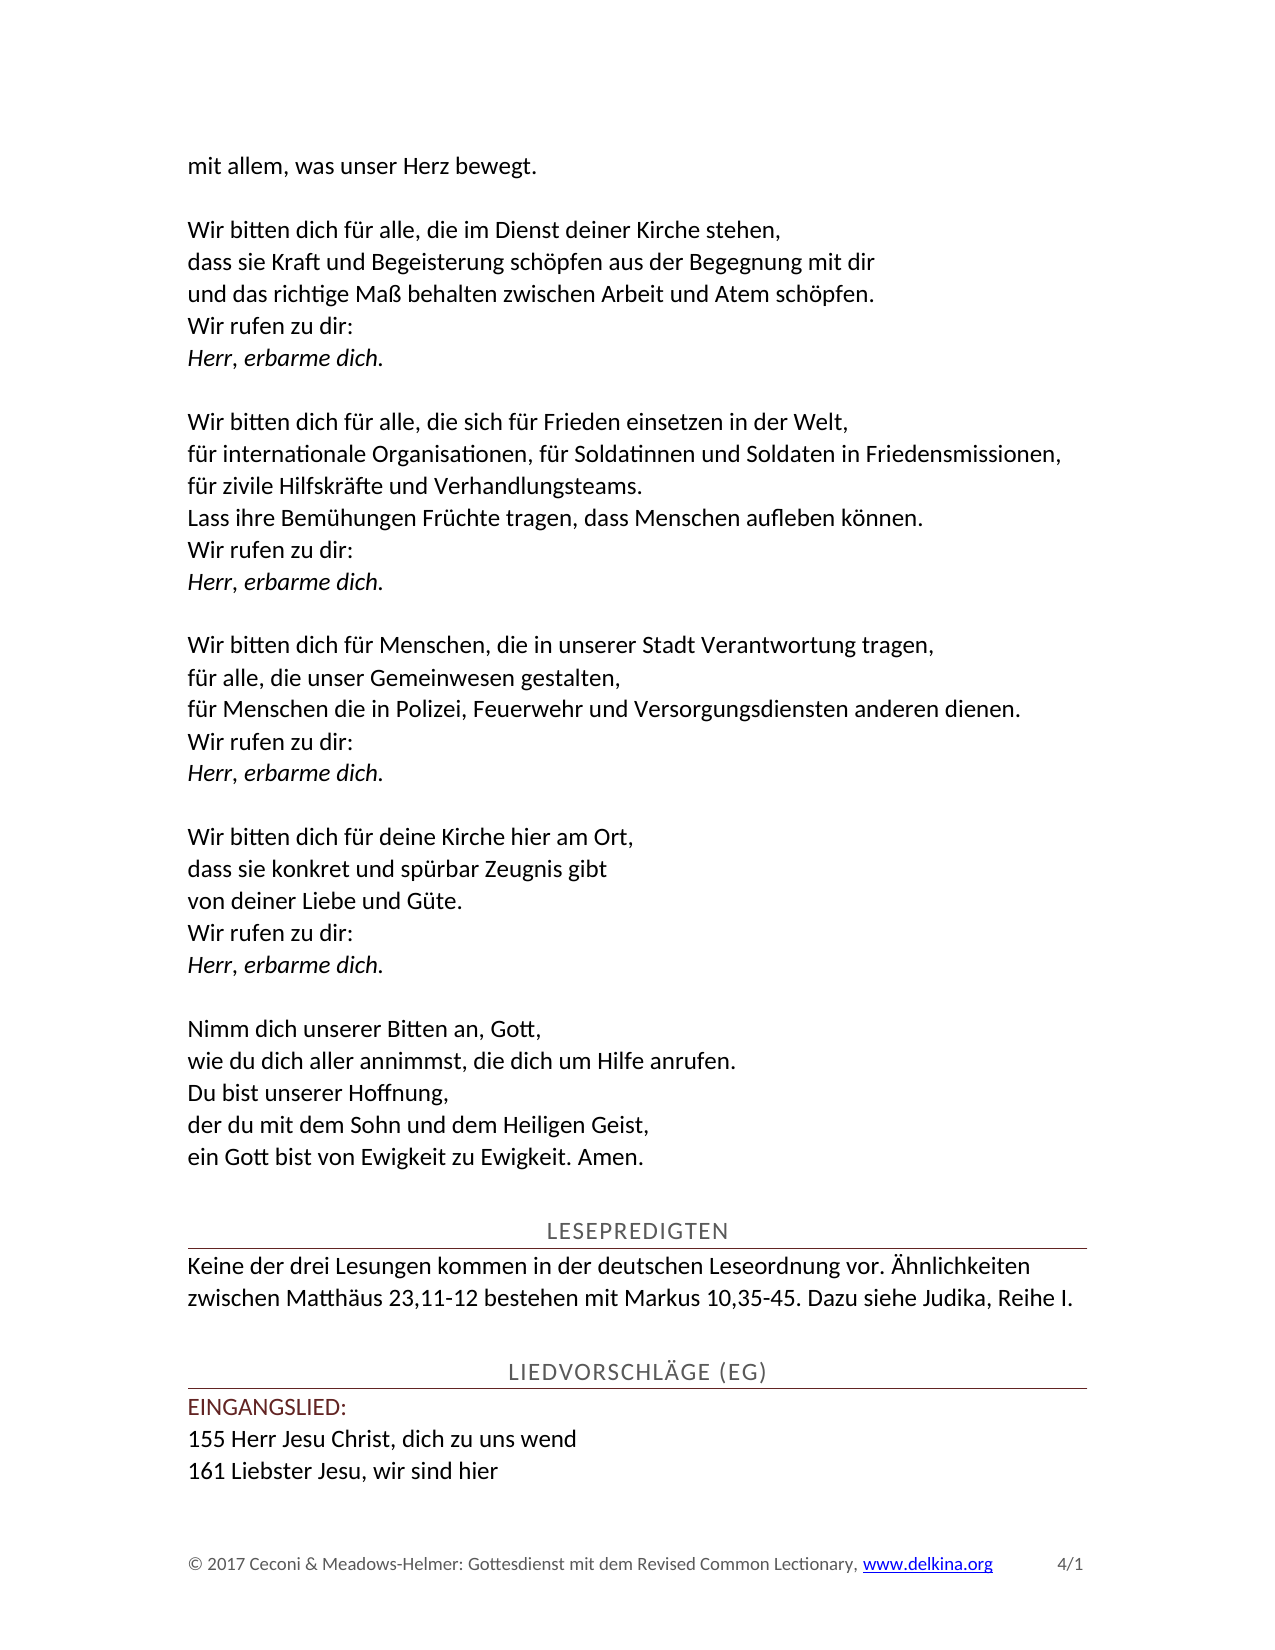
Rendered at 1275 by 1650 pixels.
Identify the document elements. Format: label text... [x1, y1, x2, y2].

text für zivile Hilfskräfte und Verhandlungsteams. [187, 470, 1087, 500]
text Herr, erbarme dich. [187, 758, 1087, 788]
text Nimm dich unserer Bitten an, Gott, [187, 1013, 1087, 1044]
text Wir rufen zu dir: [187, 534, 1087, 564]
text wie du dich aller annimmst, die dich um Hilfe anrufen. [187, 1045, 1087, 1076]
text für alle, die unser Gemeinwesen gestalten, [187, 662, 1087, 692]
text Wir rufen zu dir: [187, 726, 1087, 756]
text für Menschen die in Polizei, Feuerwehr und Versorgungsdiensten anderen dienen. [187, 694, 1087, 724]
text Wir bitten dich für alle, die sich für Frieden einsetzen in der Welt, [187, 406, 1087, 436]
text dass sie konkret und spürbar Zeugnis gibt [187, 853, 1087, 884]
text Herr, erbarme dich. [187, 342, 1087, 372]
text Keine der drei Lesungen kommen in der deutschen Leseordnung vor. Ähnlichkeiten zwischen Matthäus 23,11-12 bestehen mit Markus 10,35-45. Dazu siehe Judika, Reihe I. [187, 1250, 1087, 1313]
text 155 Herr Jesu Christ, dich zu uns wend [187, 1423, 1087, 1453]
text Herr, erbarme dich. [187, 949, 1087, 980]
subtitle Lesepredigten [187, 1215, 1087, 1249]
subtitle Liedvorschläge (EG) [187, 1356, 1087, 1389]
text und das richtige Maß behalten zwischen Arbeit und Atem schöpfen. [187, 278, 1087, 308]
text Wir rufen zu dir: [187, 310, 1087, 340]
text Du bist unserer Hoffnung, [187, 1077, 1087, 1108]
text 161 Liebster Jesu, wir sind hier [187, 1455, 1087, 1485]
text von deiner Liebe und Güte. [187, 886, 1087, 916]
text Herr, erbarme dich. [187, 566, 1087, 596]
text Lass ihre Bemühungen Früchte tragen, dass Menschen aufleben können. [187, 502, 1087, 532]
text Wir bitten dich für deine Kirche hier am Ort, [187, 822, 1087, 852]
text Wir bitten dich für Menschen, die in unserer Stadt Verantwortung tragen, [187, 630, 1087, 660]
text mit allem, was unser Herz bewegt. [187, 150, 1087, 181]
text dass sie Kraft und Begeisterung schöpfen aus der Begegnung mit dir [187, 246, 1087, 276]
text Wir bitten dich für alle, die im Dienst deiner Kirche stehen, [187, 214, 1087, 244]
text der du mit dem Sohn und dem Heiligen Geist, [187, 1109, 1087, 1140]
text Eingangslied: [187, 1391, 1087, 1421]
text Wir rufen zu dir: [187, 917, 1087, 948]
text ein Gott bist von Ewigkeit zu Ewigkeit. Amen. [187, 1141, 1087, 1172]
text für internationale Organisationen, für Soldatinnen und Soldaten in Friedensmissionen, [187, 438, 1087, 468]
